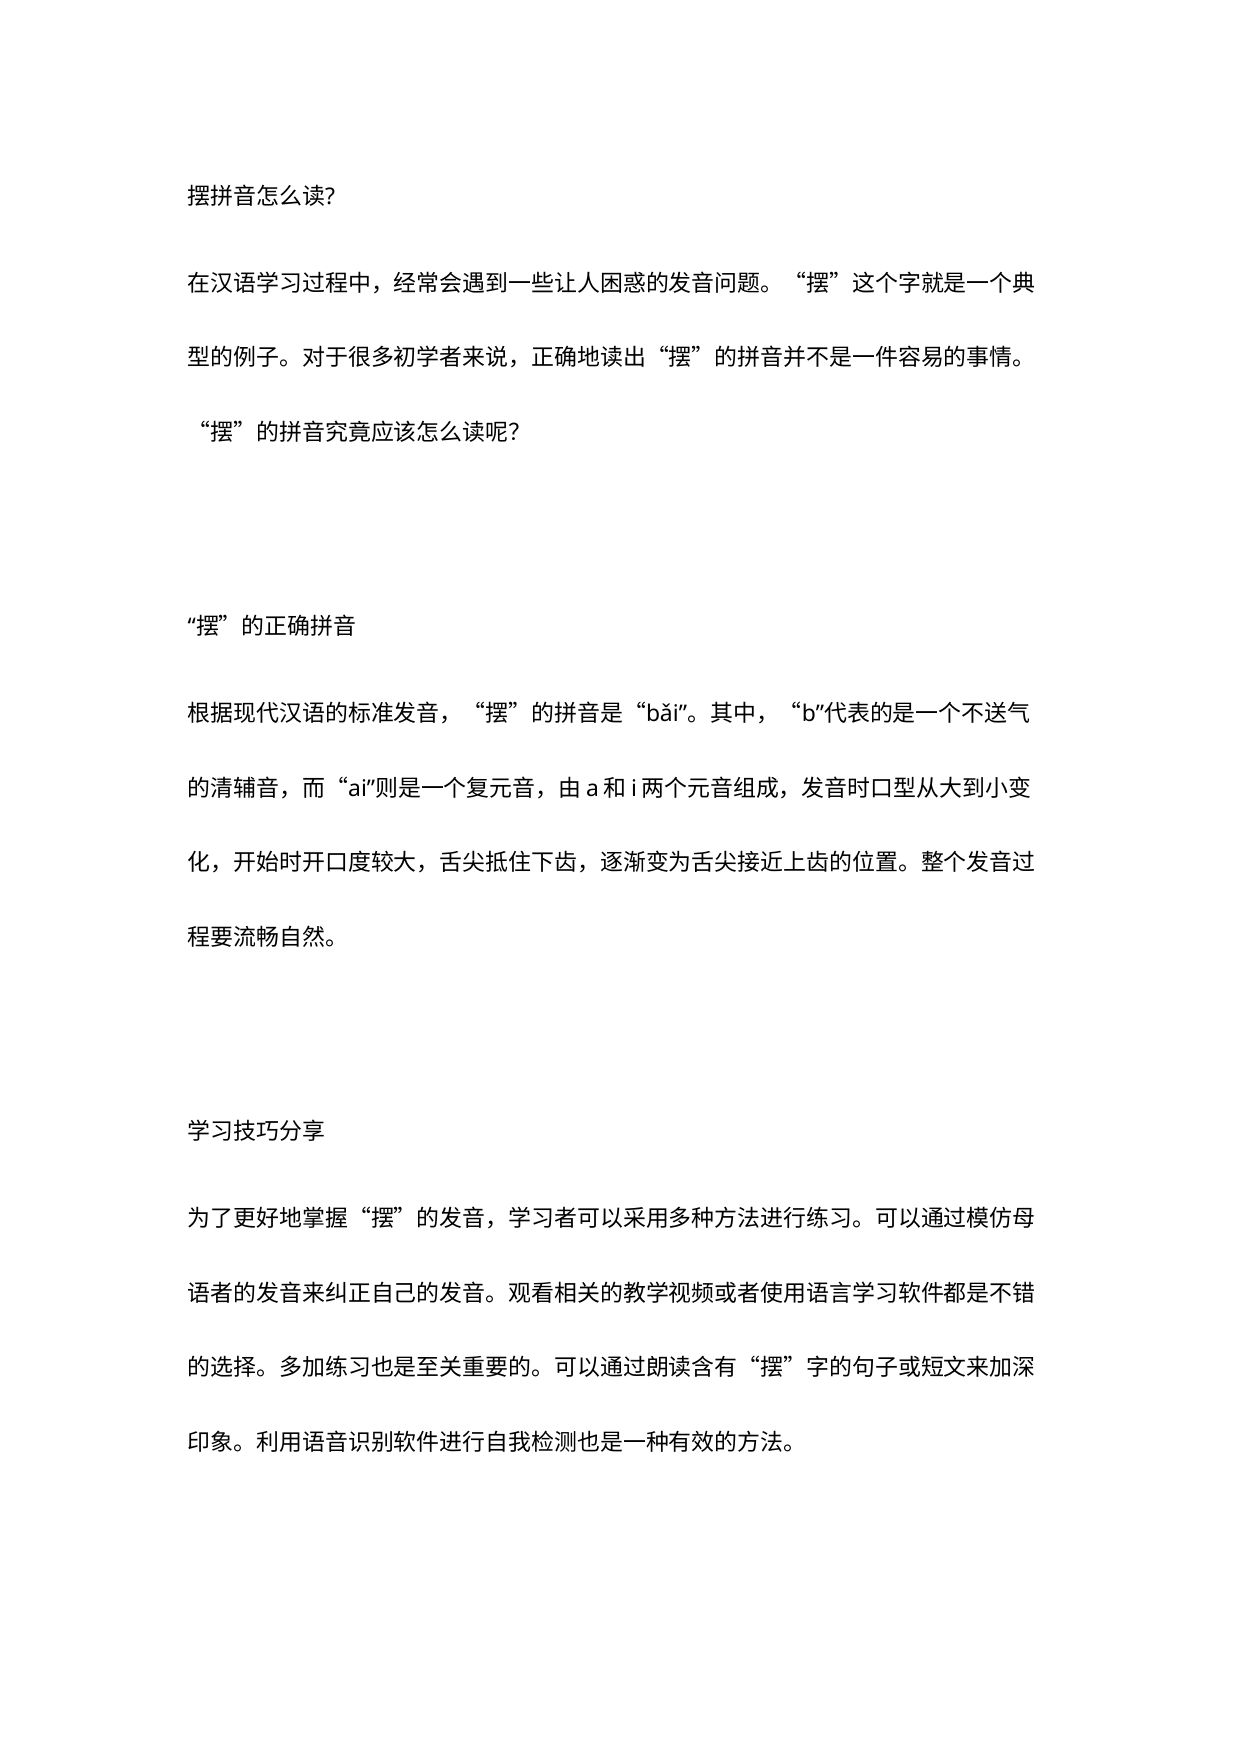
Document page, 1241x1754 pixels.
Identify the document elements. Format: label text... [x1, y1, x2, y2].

text 学习技巧分享 [187, 1097, 1053, 1162]
text 为了更好地掌握“摆”的发音，学习者可以采用多种方法进行练习。可以通过模仿母语者的发音来纠正自己的发音。观看相关的教学视频或者使用语言学习软件都是不错的选择。多加练习也是至关重要的。可以通过朗读含有“摆”字的句子或短文来加深印象。利用语音识别软件进行自我检测也是一种有效的方法。 [187, 1184, 1053, 1473]
text 根据现代汉语的标准发音，“摆”的拼音是“bǎi”。其中，“b”代表的是一个不送气的清辅音，而“ai”则是一个复元音，由a和i两个元音组成，发音时口型从大到小变化，开始时开口度较大，舌尖抵住下齿，逐渐变为舌尖接近上齿的位置。整个发音过程要流畅自然。 [187, 679, 1053, 968]
text “摆”的正确拼音 [187, 592, 1053, 657]
text 摆拼音怎么读? [187, 162, 1053, 227]
text 在汉语学习过程中，经常会遇到一些让人困惑的发音问题。“摆”这个字就是一个典型的例子。对于很多初学者来说，正确地读出“摆”的拼音并不是一件容易的事情。“摆”的拼音究竟应该怎么读呢？ [187, 249, 1053, 463]
